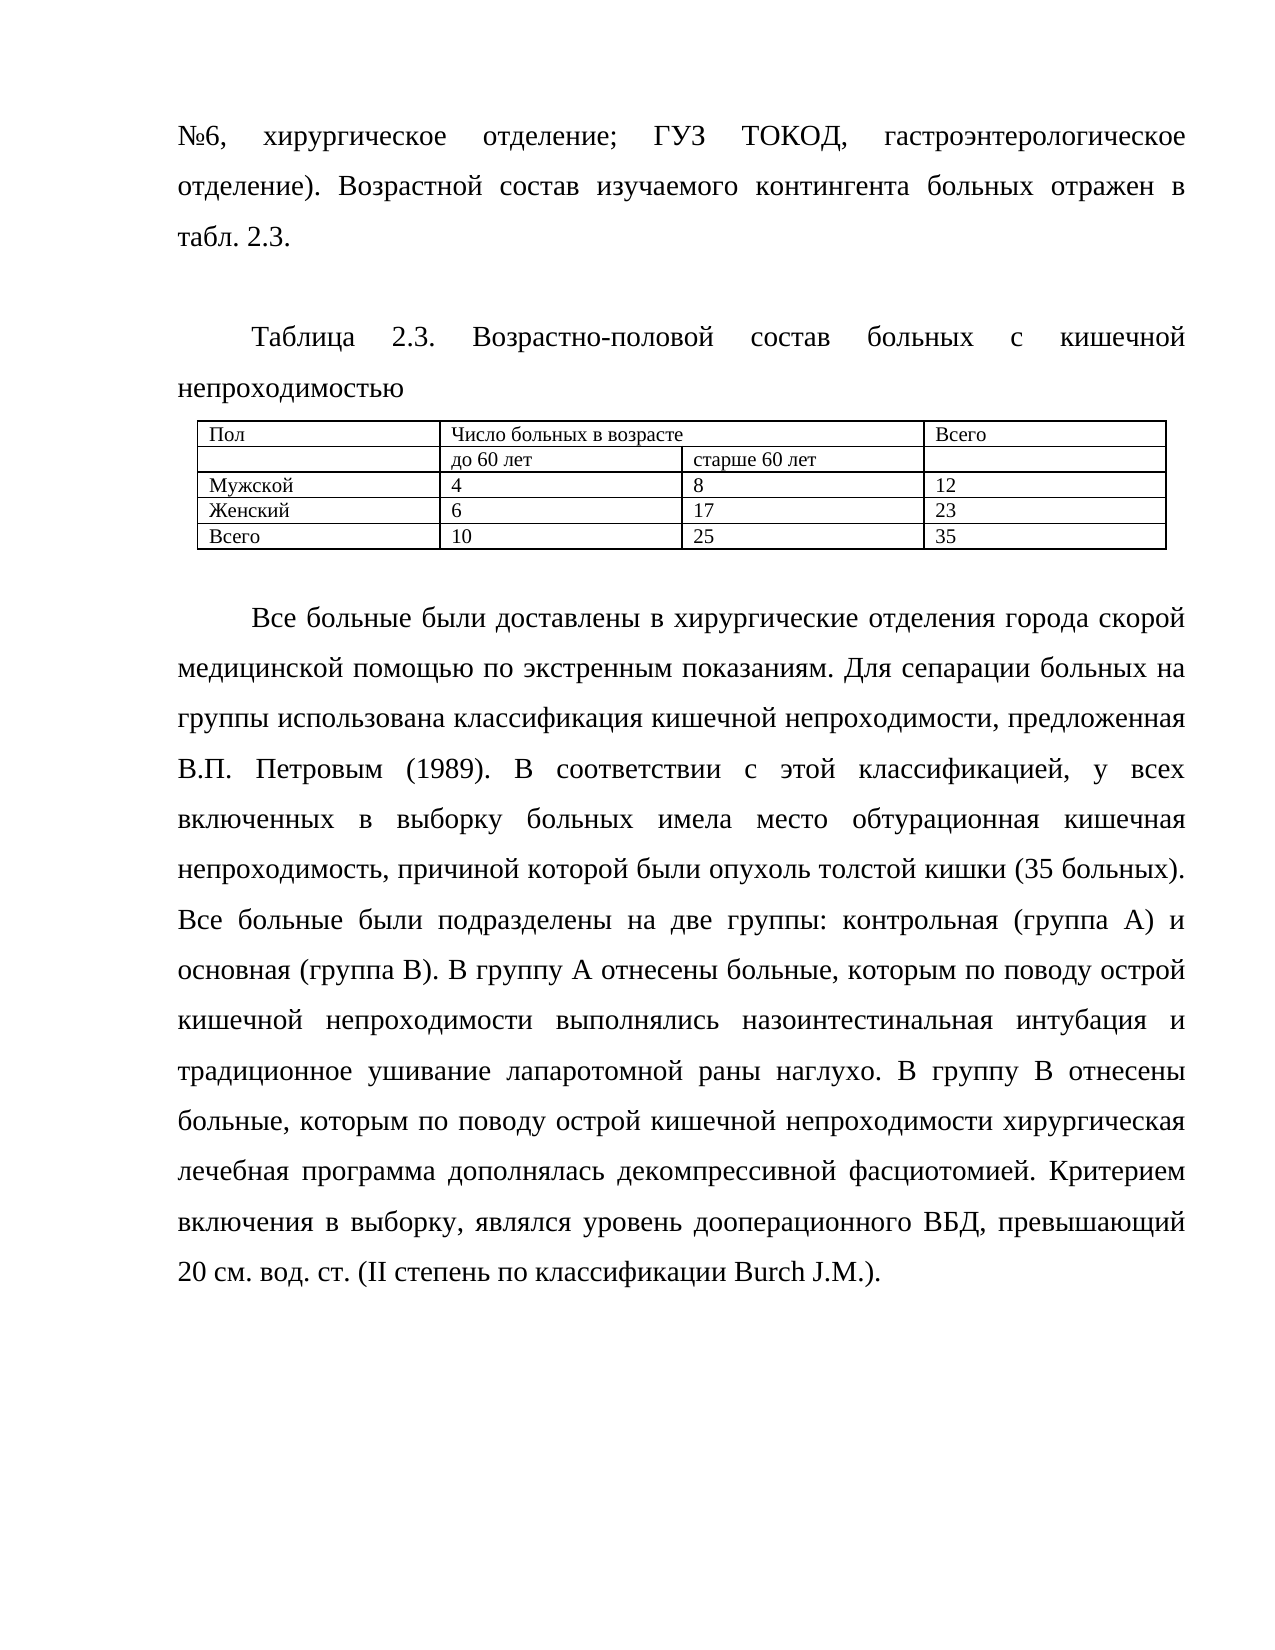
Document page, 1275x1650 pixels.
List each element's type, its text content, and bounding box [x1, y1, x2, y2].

table_cell 35 [925, 524, 1165, 548]
text Все больные были доставлены в хирургические отделения города скорой медицинской помощью по экстренным показаниям. Для сепарации больных на группы использована классификация кишечной непроходимости, предложенная В.П. Петровым (1989). В соответствии с этой классификацией, у всех включенных в выборку больных имела место обтурационная кишечная непроходимость, причиной которой были опухоль толстой кишки (35 больных). Все больные были подразделены на две группы: контрольная (группа А) и основная (группа В). В группу А отнесены больные, которым по поводу острой кишечной непроходимости выполнялись назоинтестинальная интубация и традиционное ушивание лапаротомной раны наглухо. В группу В отнесены больные, которым по поводу острой кишечной непроходимости хирургическая лечебная программа дополнялась декомпрессивной фасциотомией. Критерием включения в выборку, являлся уровень дооперационного ВБД, превышающий 20 см. вод. ст. (II степень по классификации Burch J.M.). [177, 600, 1186, 1288]
table_header Число больных в возрасте [441, 422, 923, 446]
text Таблица 2.3. Возрастно-половой состав больных с кишечной непроходимостью [177, 319, 1186, 403]
table_cell 25 [683, 524, 923, 548]
table_cell Женский [198, 498, 439, 522]
table_cell 4 [441, 473, 681, 497]
table_cell 8 [683, 473, 923, 497]
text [177, 118, 1186, 252]
table_header Пол [198, 422, 439, 446]
table_cell Мужской [198, 473, 439, 497]
table_cell 6 [441, 498, 681, 522]
table_header Всего [925, 422, 1165, 446]
table_cell Всего [198, 524, 439, 548]
table_cell 12 [925, 473, 1165, 497]
table_cell [198, 447, 439, 471]
table_cell 17 [683, 498, 923, 522]
table_cell 10 [441, 524, 681, 548]
table_cell 23 [925, 498, 1165, 522]
table_cell до 60 лет [441, 447, 681, 471]
table_cell [925, 447, 1165, 471]
table_cell старше 60 лет [683, 447, 923, 471]
